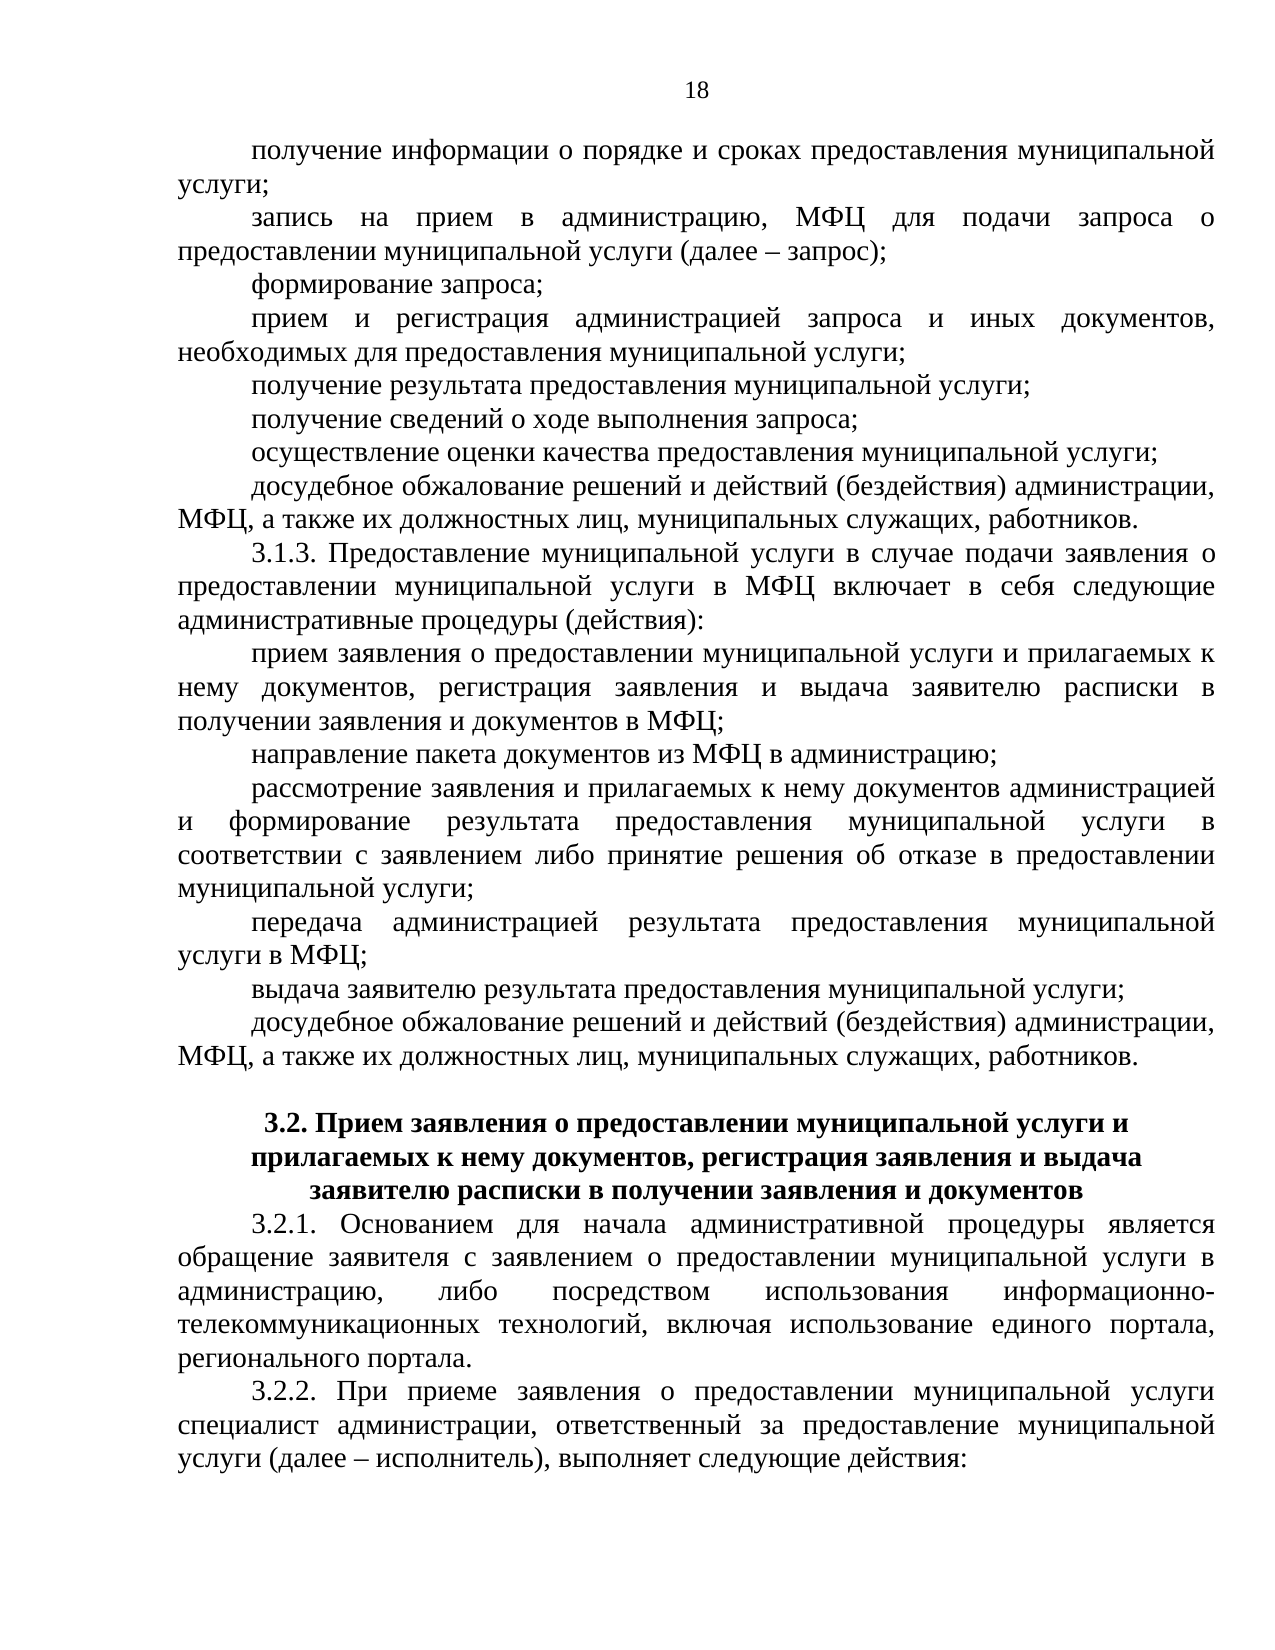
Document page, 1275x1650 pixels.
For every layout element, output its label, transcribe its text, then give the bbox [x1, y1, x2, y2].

text получение результата предоставления муниципальной услуги; [177, 367, 1216, 401]
text 3.1.3. Предоставление муниципальной услуги в случае подачи заявления о предоставлении муниципальной услуги в МФЦ включает в себя следующие административные процедуры (действия): [177, 535, 1216, 636]
text прием и регистрация администрацией запроса и иных документов, необходимых для предоставления муниципальной услуги; [177, 300, 1216, 367]
text выдача заявителю результата предоставления муниципальной услуги; [177, 971, 1216, 1004]
text досудебное обжалование решений и действий (бездействия) администрации, МФЦ, а также их должностных лиц, муниципальных служащих, работников. [177, 1004, 1216, 1072]
text осуществление оценки качества предоставления муниципальной услуги; [177, 434, 1216, 468]
text рассмотрение заявления и прилагаемых к нему документов администрацией и формирование результата предоставления муниципальной услуги в соответствии с заявлением либо принятие решения об отказе в предоставлении муниципальной услуги; [177, 770, 1216, 904]
text получение информации о порядке и сроках предоставления муниципальной услуги; [177, 132, 1216, 199]
text передача администрацией результата предоставления муниципальной услуги в МФЦ; [177, 904, 1216, 971]
text досудебное обжалование решений и действий (бездействия) администрации, МФЦ, а также их должностных лиц, муниципальных служащих, работников. [177, 468, 1216, 535]
text направление пакета документов из МФЦ в администрацию; [177, 736, 1216, 770]
text 3.2. Прием заявления о предоставлении муниципальной услуги и прилагаемых к нему документов, регистрация заявления и выдача заявителю расписки в получении заявления и документов [177, 1105, 1216, 1206]
text прием заявления о предоставлении муниципальной услуги и прилагаемых к нему документов, регистрация заявления и выдача заявителю расписки в получении заявления и документов в МФЦ; [177, 636, 1216, 736]
text 3.2.1. Основанием для начала административной процедуры является обращение заявителя с заявлением о предоставлении муниципальной услуги в администрацию, либо посредством использования информационно-телекоммуникационных технологий, включая использование единого портала, регионального портала. [177, 1206, 1216, 1373]
text запись на прием в администрацию, МФЦ для подачи запроса о предоставлении муниципальной услуги (далее – запрос); [177, 199, 1216, 267]
text 3.2.2. При приеме заявления о предоставлении муниципальной услуги специалист администрации, ответственный за предоставление муниципальной услуги (далее – исполнитель), выполняет следующие действия: [177, 1373, 1216, 1474]
text формирование запроса; [177, 267, 1216, 300]
text получение сведений о ходе выполнения запроса; [177, 401, 1216, 434]
